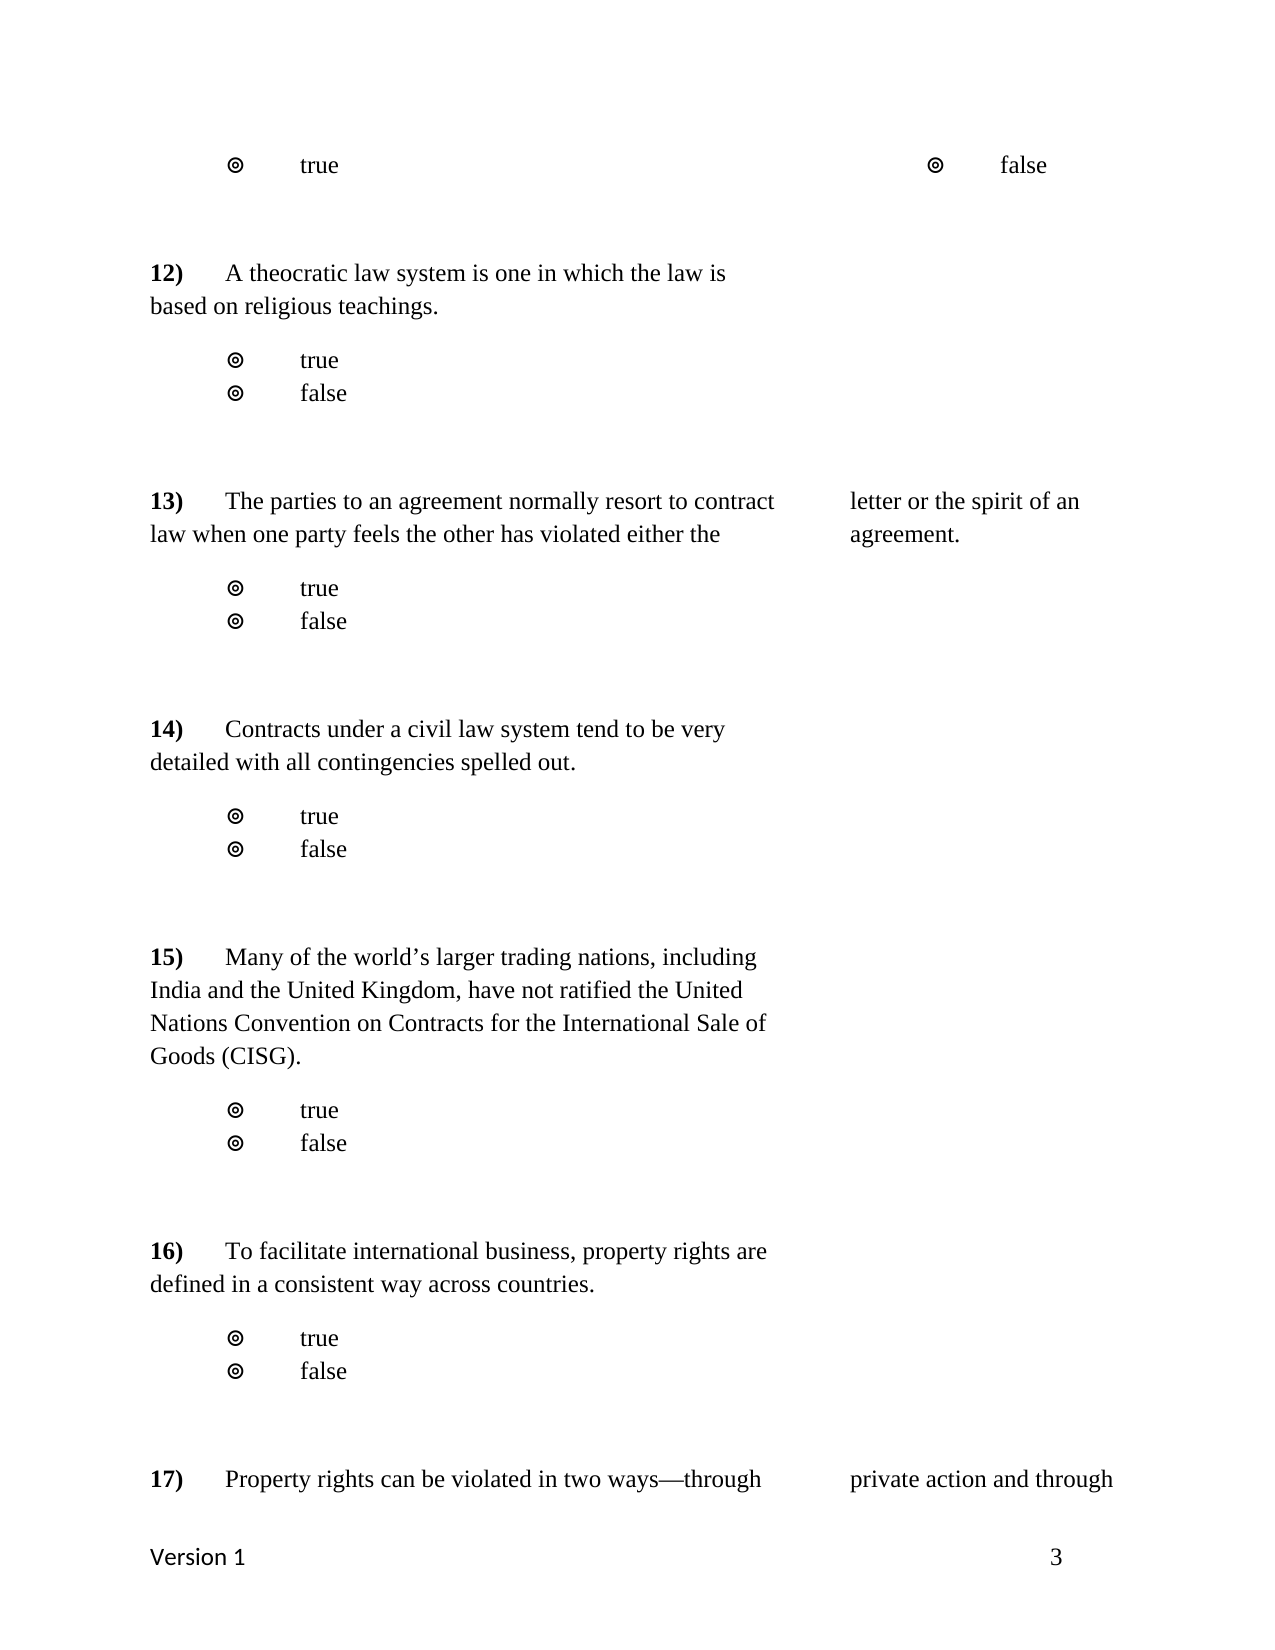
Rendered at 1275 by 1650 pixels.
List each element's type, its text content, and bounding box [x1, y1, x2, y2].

text ⊚ true ⊚ false [150, 345, 775, 407]
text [150, 1464, 775, 1493]
text 13) The parties to an agreement normally resort to contract law when one party feels the other has violated either the letter or the spirit of an agreement. [150, 486, 775, 548]
text 12) A theocratic law system is one in which the law is based on religious teachings. [150, 258, 775, 320]
text ⊚ true ⊚ false [150, 573, 775, 635]
text 14) Contracts under a civil law system tend to be very detailed with all contingencies spelled out. [150, 714, 775, 776]
text ⊚ true ⊚ false [150, 1323, 775, 1385]
text ⊚ true ⊚ false [150, 150, 775, 179]
text ⊚ true ⊚ false [150, 1095, 775, 1157]
text ⊚ true ⊚ false [850, 150, 1125, 179]
text 13) The parties to an agreement normally resort to contract law when one party feels the other has violated either the letter or the spirit of an agreement. [850, 486, 1125, 548]
text ⊚ true ⊚ false [150, 801, 775, 863]
text 16) To facilitate international business, property rights are defined in a consistent way across countries. [150, 1236, 775, 1298]
text 15) Many of the world’s larger trading nations, including India and the United Kingdom, have not ratified the United Nations Convention on Contracts for the International Sale of Goods (CISG). [150, 942, 775, 1070]
text 17) Property rights can be violated in two ways—through private action and through public action. [850, 1464, 1125, 1493]
